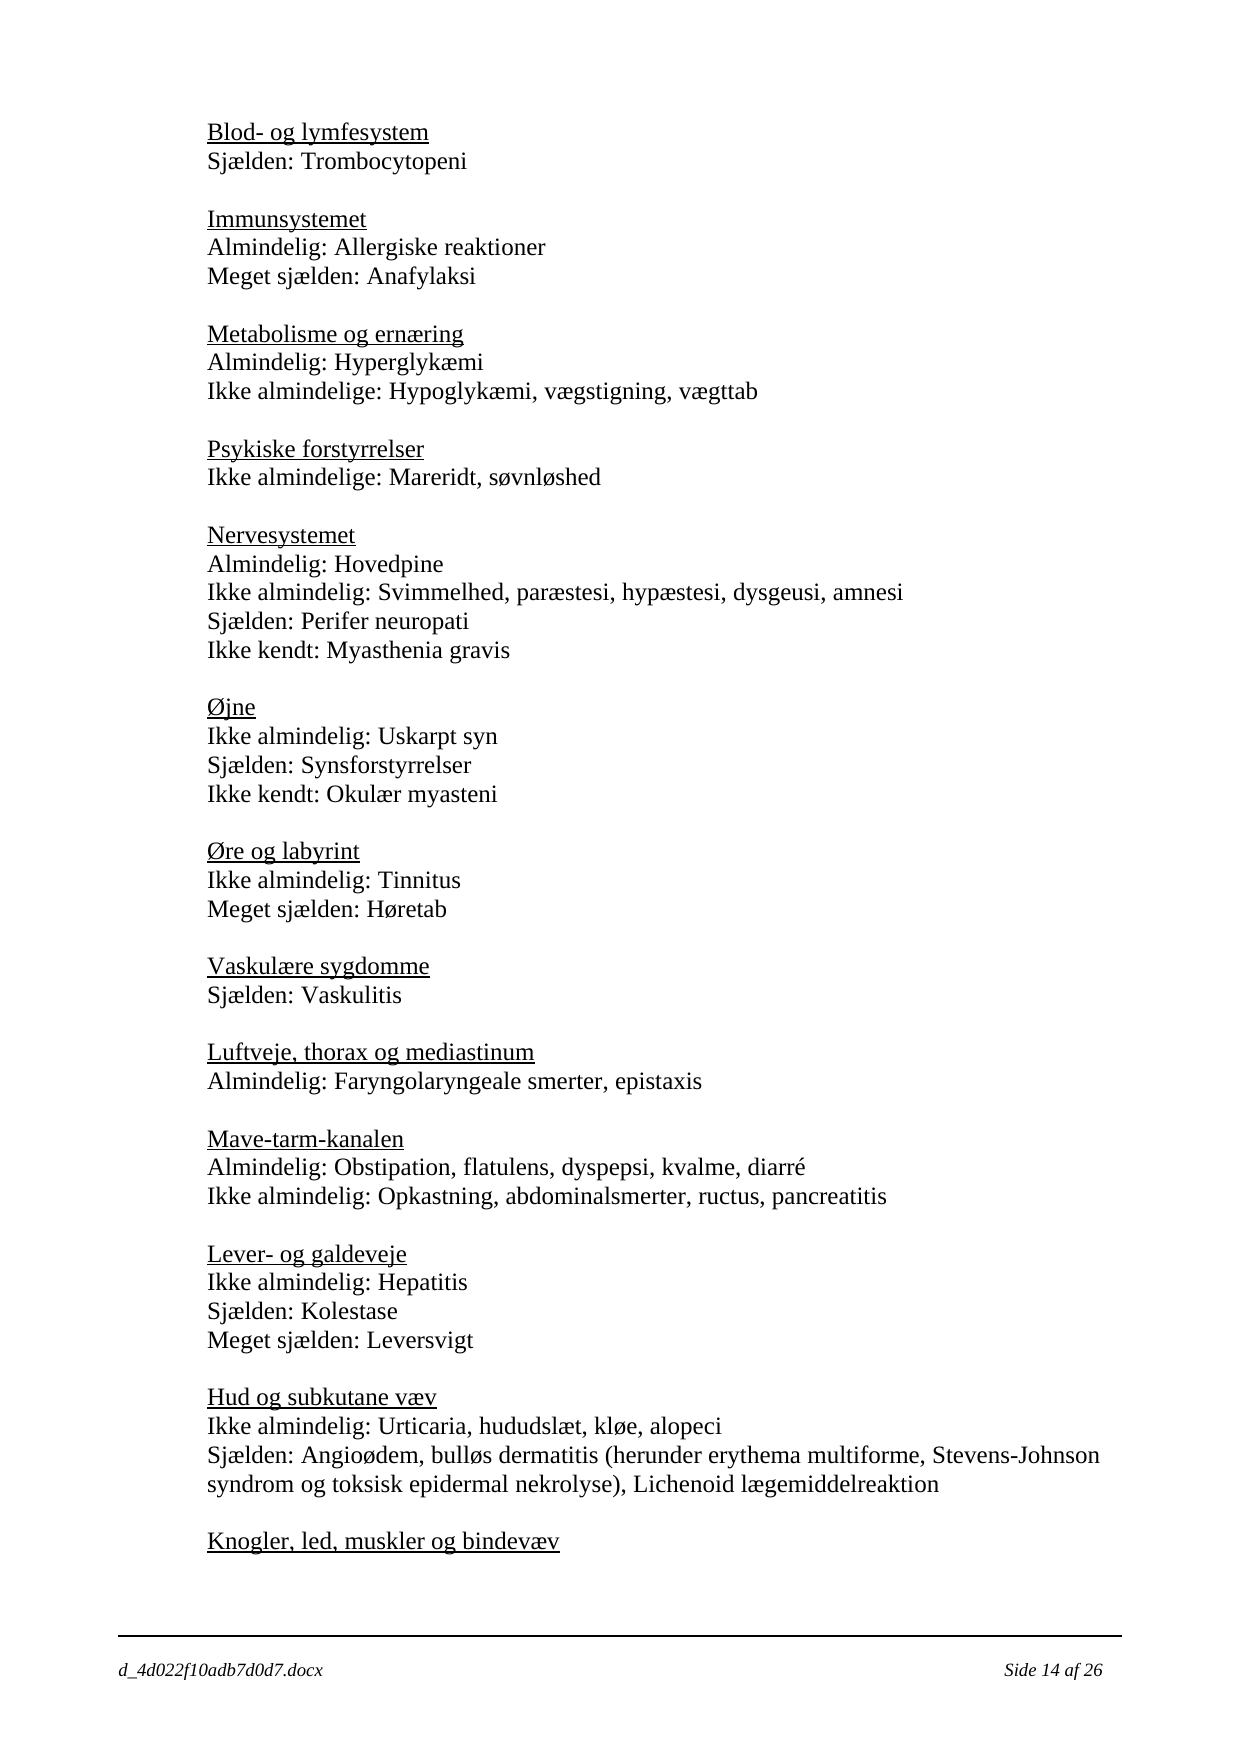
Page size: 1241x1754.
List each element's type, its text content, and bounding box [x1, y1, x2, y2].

text Ikke kendt: Okulær myasteni [207, 779, 1122, 807]
text Lever- og galdeveje [207, 1239, 1122, 1267]
text Almindelig: Allergiske reaktioner [207, 232, 1122, 261]
text Knogler, led, muskler og bindevæv [207, 1526, 1122, 1555]
text Nervesystemet [207, 520, 1122, 549]
text Øjne [207, 692, 1122, 721]
text Sjælden: Perifer neuropati [207, 606, 1122, 635]
text Ikke kendt: Myasthenia gravis [207, 635, 1122, 664]
text Meget sjælden: Leversvigt [207, 1325, 1122, 1354]
text Psykiske forstyrrelser [207, 434, 1122, 462]
text Almindelig: Faryngolaryngeale smerter, epistaxis [207, 1066, 1122, 1095]
text Ikke almindelig: Uskarpt syn [207, 721, 1122, 750]
text Ikke almindelig: Svimmelhed, paræstesi, hypæstesi, dysgeusi, amnesi [207, 577, 1122, 606]
text Meget sjælden: Høretab [207, 894, 1122, 922]
text Blod- og lymfesystem [207, 117, 1122, 146]
text Sjælden: Trombocytopeni [207, 146, 1122, 175]
text Ikke almindelig: Urticaria, hududslæt, kløe, alopeci [207, 1411, 1122, 1440]
text Sjælden: Angioødem, bulløs dermatitis (herunder erythema multiforme, Stevens-Johnson syndrom og toksisk epidermal nekrolyse), Lichenoid lægemiddelreaktion [207, 1440, 1122, 1497]
text Sjælden: Synsforstyrrelser [207, 750, 1122, 779]
text Almindelig: Hovedpine [207, 549, 1122, 577]
text Almindelig: Hyperglykæmi [207, 347, 1122, 376]
text Sjælden: Kolestase [207, 1296, 1122, 1325]
text Luftveje, thorax og mediastinum [207, 1037, 1122, 1066]
text Mave-tarm-kanalen [207, 1124, 1122, 1152]
text Sjælden: Vaskulitis [207, 980, 1122, 1009]
text Ikke almindelige: Hypoglykæmi, vægstigning, vægttab [207, 376, 1122, 405]
text Vaskulære sygdomme [207, 951, 1122, 980]
text Ikke almindelig: Hepatitis [207, 1267, 1122, 1296]
text Ikke almindelig: Opkastning, abdominalsmerter, ructus, pancreatitis [207, 1181, 1122, 1210]
text Almindelig: Obstipation, flatulens, dyspepsi, kvalme, diarré [207, 1152, 1122, 1181]
text Meget sjælden: Anafylaksi [207, 261, 1122, 290]
text Øre og labyrint [207, 836, 1122, 865]
text Immunsystemet [207, 204, 1122, 232]
text Ikke almindelige: Mareridt, søvnløshed [207, 462, 1122, 491]
text Metabolisme og ernæring [207, 319, 1122, 347]
text Hud og subkutane væv [207, 1382, 1122, 1411]
text Ikke almindelig: Tinnitus [207, 865, 1122, 894]
